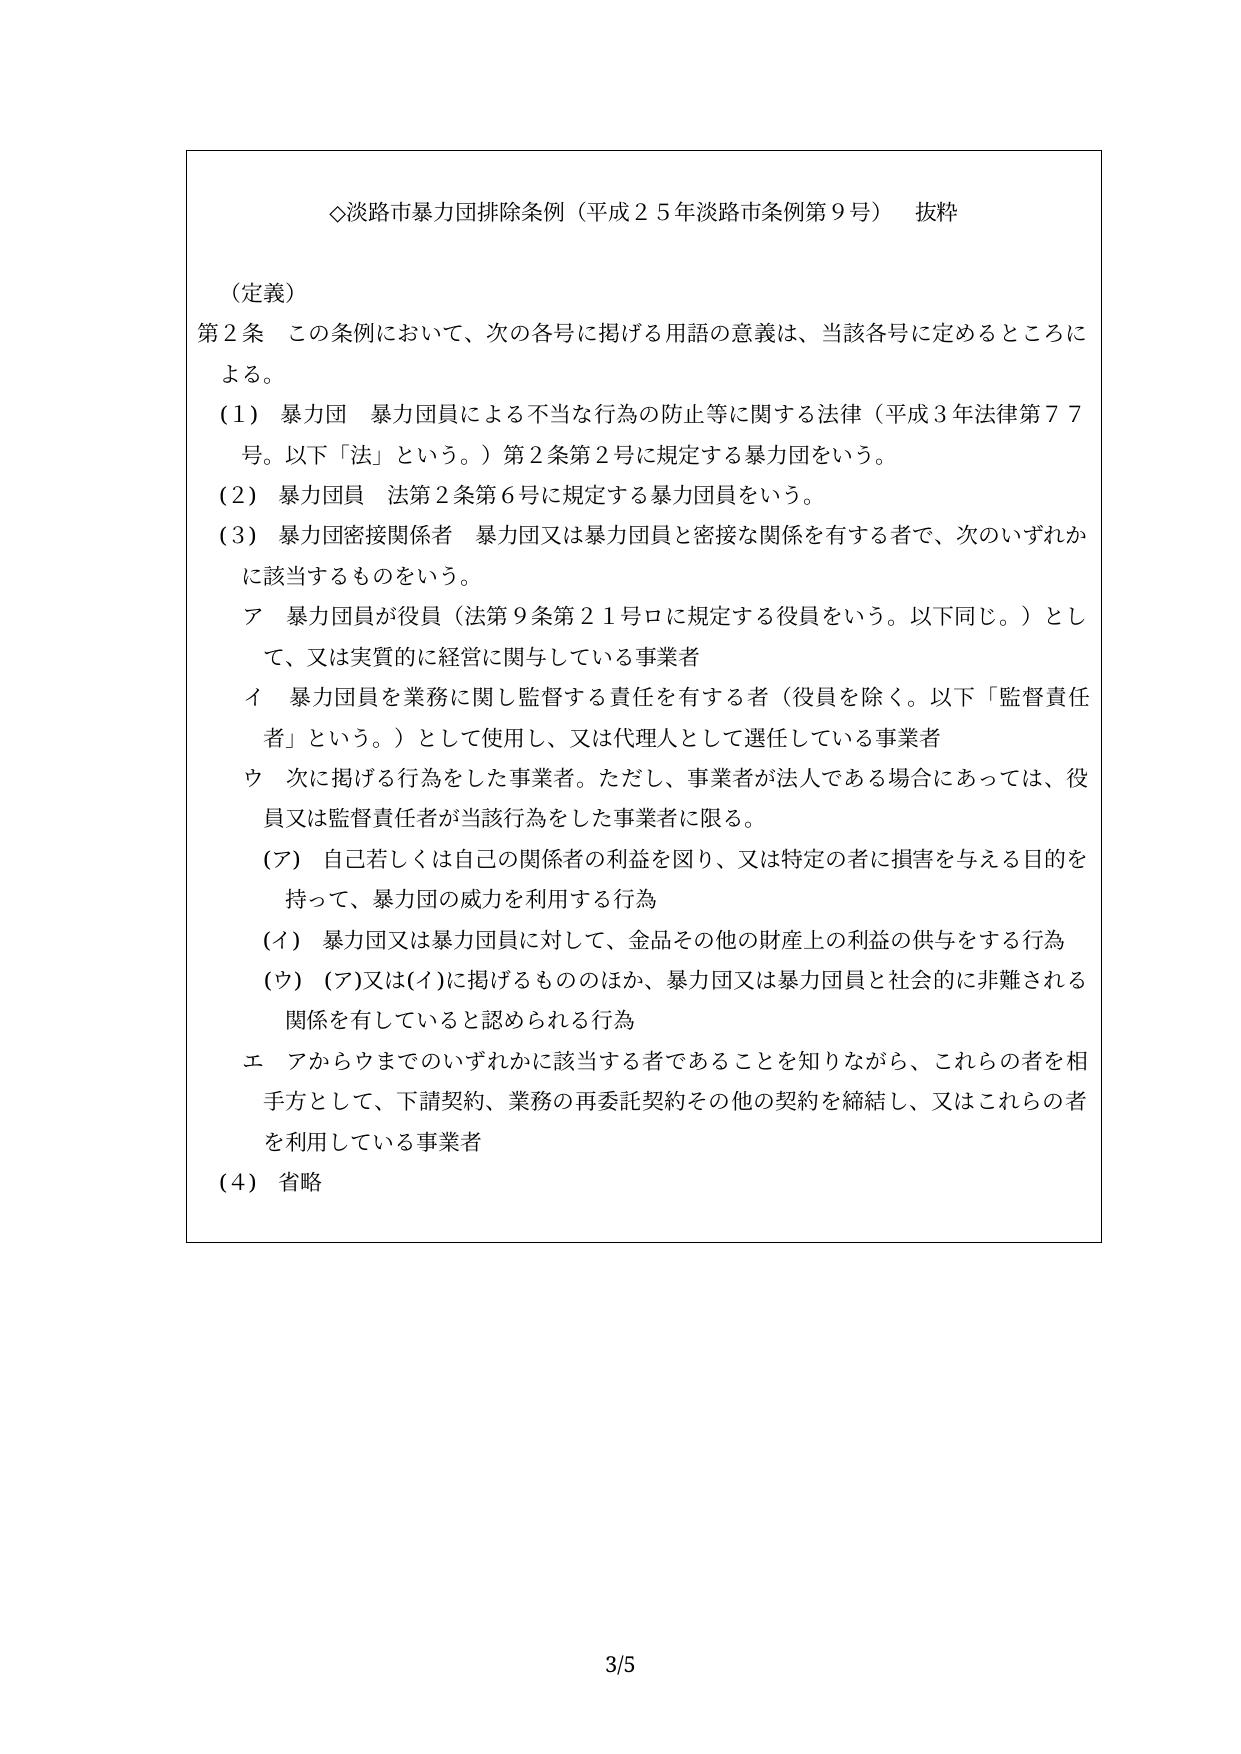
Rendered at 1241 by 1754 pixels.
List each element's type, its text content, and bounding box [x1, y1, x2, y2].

table_header ◇淡路市暴力団排除条例（平成２５年淡路市条例第９号） 抜粋 （定義） 第２条 この条例において、次の各号に掲げる用語の意義は、当該各号に定めるところによる。 (１) 暴力団 暴力団員による不当な行為の防止等に関する法律（平成３年法律第７７号。以下「法」という。）第２条第２号に規定する暴力団をいう。 (２) 暴力団員 法第２条第６号に規定する暴力団員をいう。 (３) 暴力団密接関係者 暴力団又は暴力団員と密接な関係を有する者で、次のいずれかに該当するものをいう。 ア 暴力団員が役員（法第９条第２１号ロに規定する役員をいう。以下同じ。）として、又は実質的に経営に関与している事業者 イ 暴力団員を業務に関し監督する責任を有する者（役員を除く。以下「監督責任者」という。）として使用し、又は代理人として選任している事業者 ウ 次に掲げる行為をした事業者。ただし、事業者が法人である場合にあっては、役員又は監督責任者が当該行為をした事業者に限る。 (ア) 自己若しくは自己の関係者の利益を図り、又は特定の者に損害を与える目的を持って、暴力団の威力を利用する行為 (イ) 暴力団又は暴力団員に対して、金品その他の財産上の利益の供与をする行為 (ウ) (ア)又は(イ)に掲げるもののほか、暴力団又は暴力団員と社会的に非難される関係を有していると認められる行為 エ アからウまでのいずれかに該当する者であることを知りながら、これらの者を相手方として、下請契約、業務の再委託契約その他の契約を締結し、又はこれらの者を利用している事業者 (４) 省略 [187, 151, 1101, 1242]
